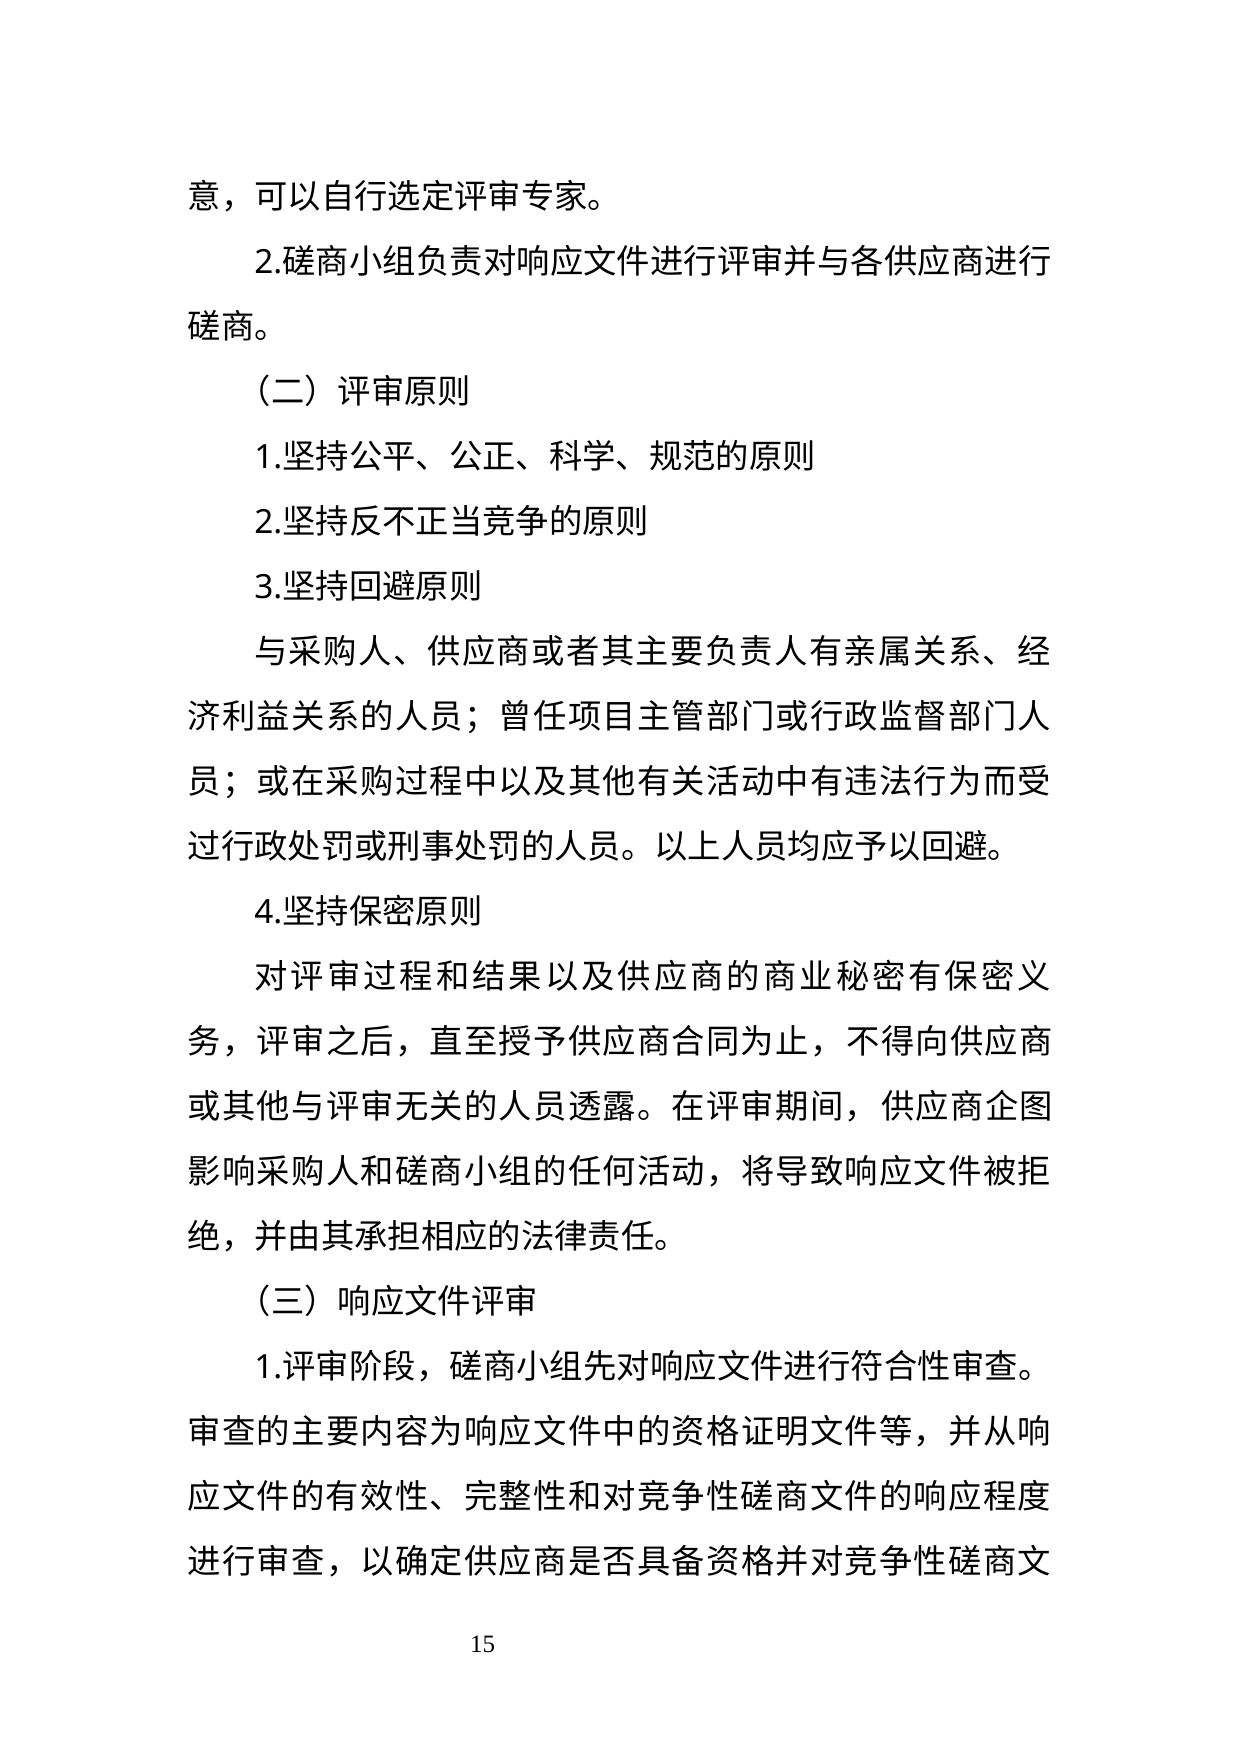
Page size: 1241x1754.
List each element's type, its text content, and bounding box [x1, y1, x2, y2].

subtitle （二）评审原则 [187, 357, 1053, 422]
text 4.坚持保密原则 [187, 877, 1053, 942]
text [187, 162, 1053, 227]
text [187, 1332, 1053, 1592]
text 1.坚持公平、公正、科学、规范的原则 [187, 422, 1053, 487]
subtitle （三）响应文件评审 [187, 1267, 1053, 1332]
text 2.磋商小组负责对响应文件进行评审并与各供应商进行磋商。 [187, 227, 1053, 357]
text 对评审过程和结果以及供应商的商业秘密有保密义务，评审之后，直至授予供应商合同为止，不得向供应商或其他与评审无关的人员透露。在评审期间，供应商企图影响采购人和磋商小组的任何活动，将导致响应文件被拒绝，并由其承担相应的法律责任。 [187, 942, 1053, 1267]
text 2.坚持反不正当竞争的原则 [187, 487, 1053, 552]
text 与采购人、供应商或者其主要负责人有亲属关系、经济利益关系的人员；曾任项目主管部门或行政监督部门人员；或在采购过程中以及其他有关活动中有违法行为而受过行政处罚或刑事处罚的人员。以上人员均应予以回避。 [187, 617, 1053, 877]
text 3.坚持回避原则 [187, 552, 1053, 617]
